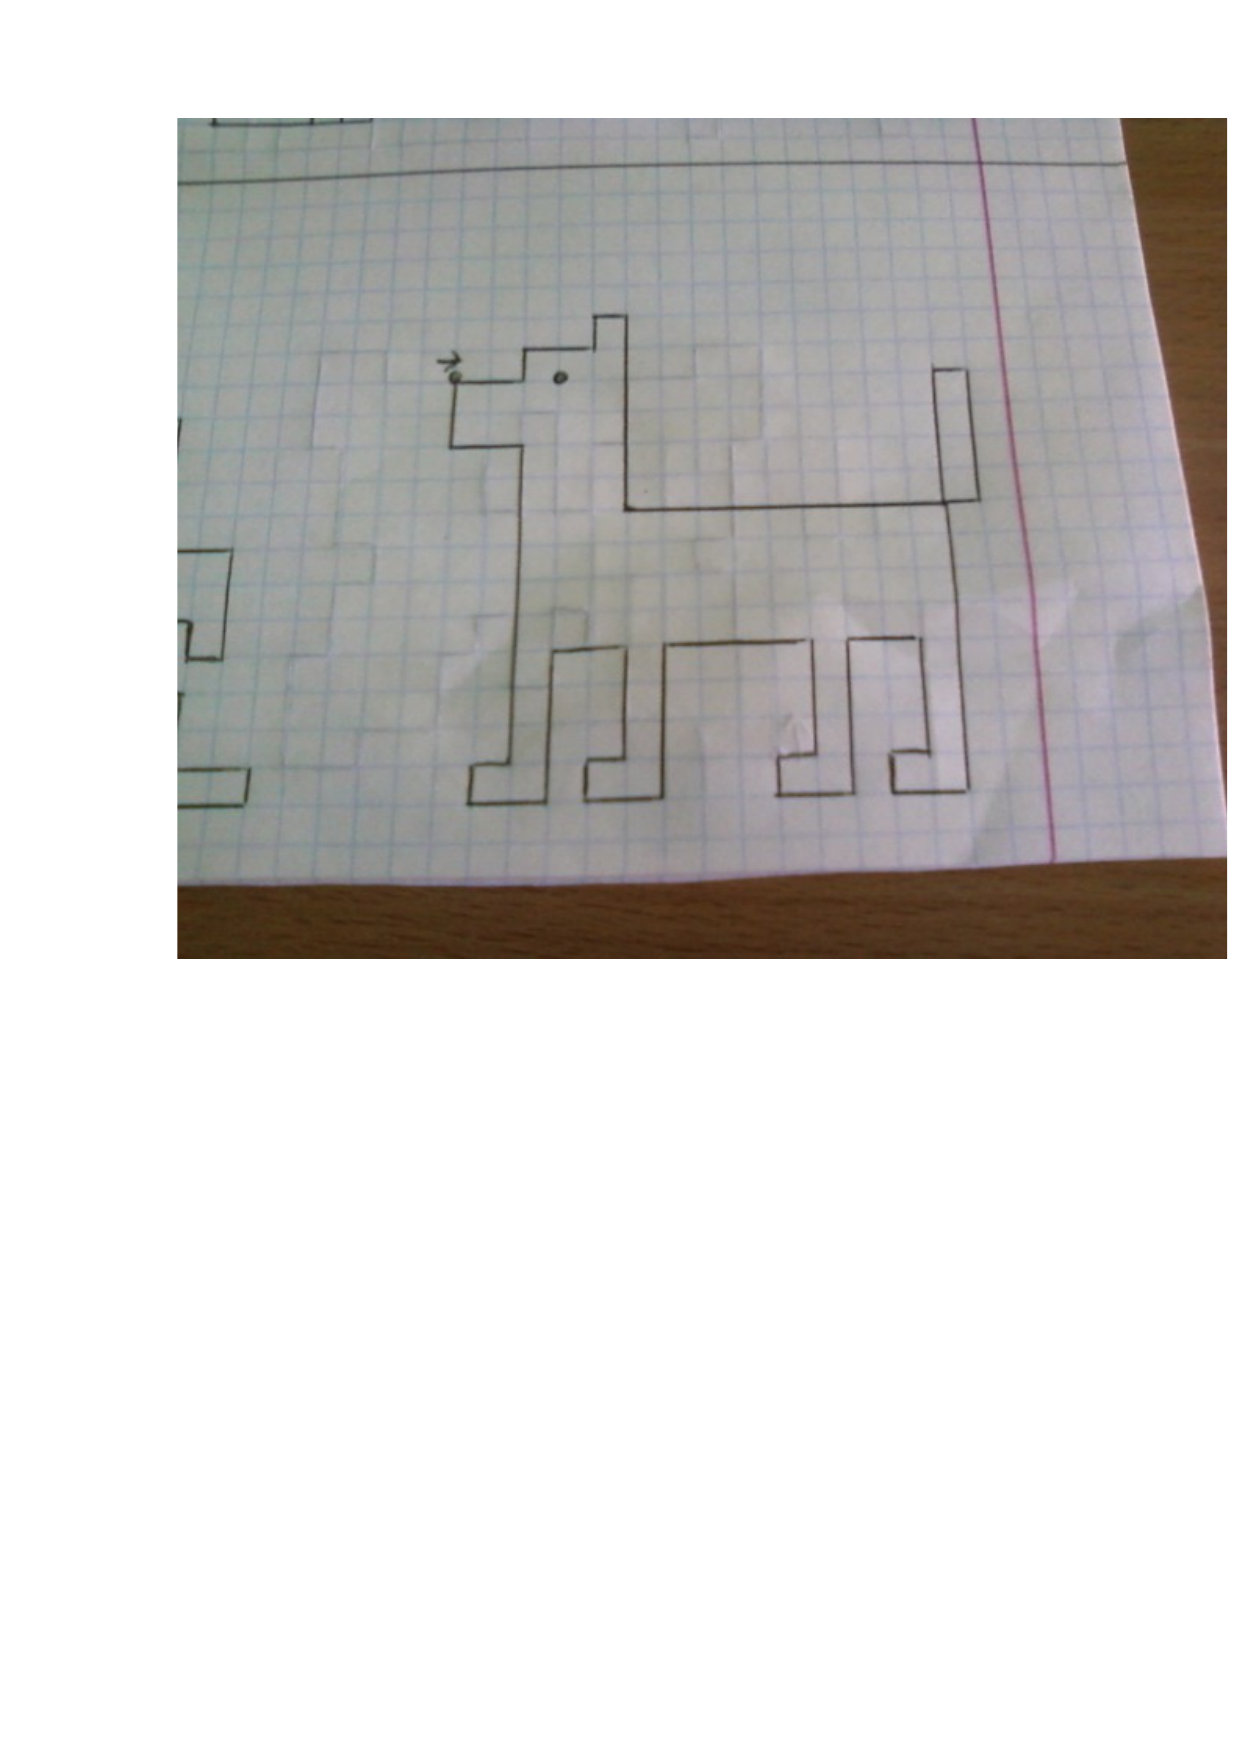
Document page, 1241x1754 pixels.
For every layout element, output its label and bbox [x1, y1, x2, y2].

picture [177, 118, 1228, 959]
